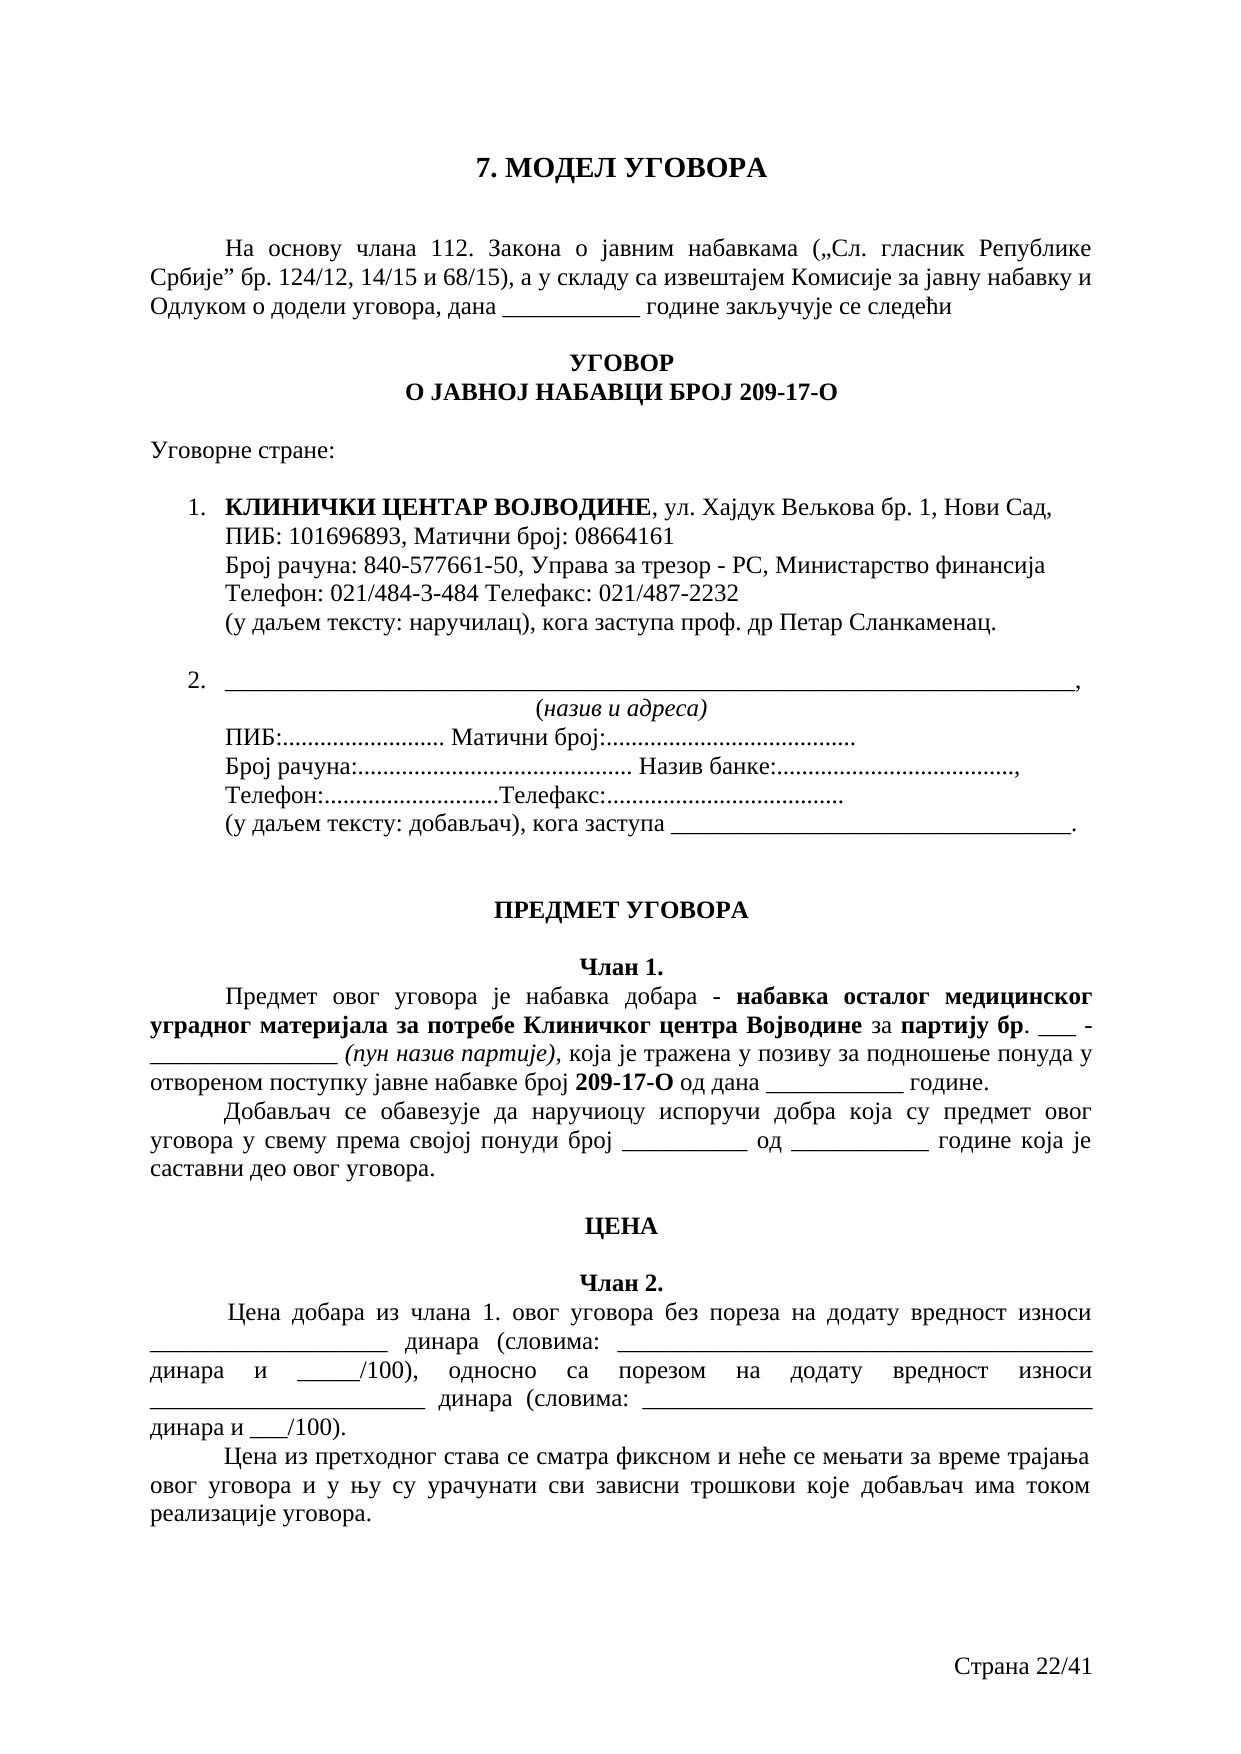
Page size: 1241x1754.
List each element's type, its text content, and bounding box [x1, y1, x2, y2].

list На основу члана 112. Закона о јавним набавкама („Сл. гласник Републике Србије” бр. 124/12, 14/15 и 68/15), а у складу са извештајем Комисије за јавну набавку и Одлуком о додели уговора, дана ___________ године закључује се следећи [150, 233, 1093, 320]
text Број рачуна: 840-577661-50, Управа за трезор - РС, Министарство финансија [225, 550, 1093, 578]
text Телефон:............................Телефакс:...................................... [225, 780, 1093, 808]
text Добављач се обавезује да наручиоцу испоручи добра која су предмет овог уговора у свему према својој понуди број __________ од ___________ године која је саставни део овог уговора. [150, 1096, 1093, 1182]
text (у даљем тексту: добављач), кога заступа ________________________________. [225, 808, 1093, 837]
text (назив и адреса) [150, 693, 1093, 722]
list ____________________________________________________________________, [187, 665, 1093, 693]
text Уговорне стране: [150, 435, 1093, 463]
text Члан 2. [150, 1268, 1093, 1297]
text УГОВОР [150, 348, 1093, 377]
text Члан 1. [150, 952, 1093, 981]
list КЛИНИЧКИ ЦЕНТАР ВОЈВОДИНЕ, ул. Хајдук Вељкова бр. 1, Нови Сад, [187, 492, 1093, 521]
text Цена из претходног става се сматра фиксном и неће се мењати за време трајања овог уговора и у њу су урачунати сви зависни трошкови које добављач има током реализације уговора. [150, 1441, 1090, 1527]
text Цена добара из члана 1. овог уговора без пореза на додату вредност износи ___________________ динара (словима: ______________________________________ динара и _____/100), односно са порезом на додату вредност износи ______________________ динара (словима: ____________________________________ динара и ___/100). [150, 1297, 1093, 1441]
text ЦЕНА [150, 1211, 1093, 1240]
text Број рачуна:............................................ Назив банке:......................................, [225, 751, 1093, 780]
subtitle 7. МОДЕЛ УГОВОРА [150, 150, 1093, 183]
text ПРЕДМЕТ УГОВОРА [150, 895, 1093, 923]
text Предмет овог уговора је набавка добара - набавка осталог медицинског уградног материјала за потребе Клиничког центра Војводине за партију бр. ___ - _______________ (пун назив партије), која је тражена у позиву за подношење понуда у отвореном поступку јавне набавке број 209-17-О од дана ___________ године. [150, 981, 1093, 1096]
text ПИБ: 101696893, Матични број: 08664161 [225, 521, 1093, 550]
text О ЈАВНОЈ НАБАВЦИ БРОЈ 209-17-О [150, 377, 1093, 406]
text (у даљем тексту: наручилац), кога заступа проф. др Петар Сланкаменац. [225, 607, 1093, 636]
text Телефон: 021/484-3-484 Телефакс: 021/487-2232 [225, 578, 1093, 607]
text ПИБ:.......................... Матични број:........................................ [225, 722, 1093, 751]
